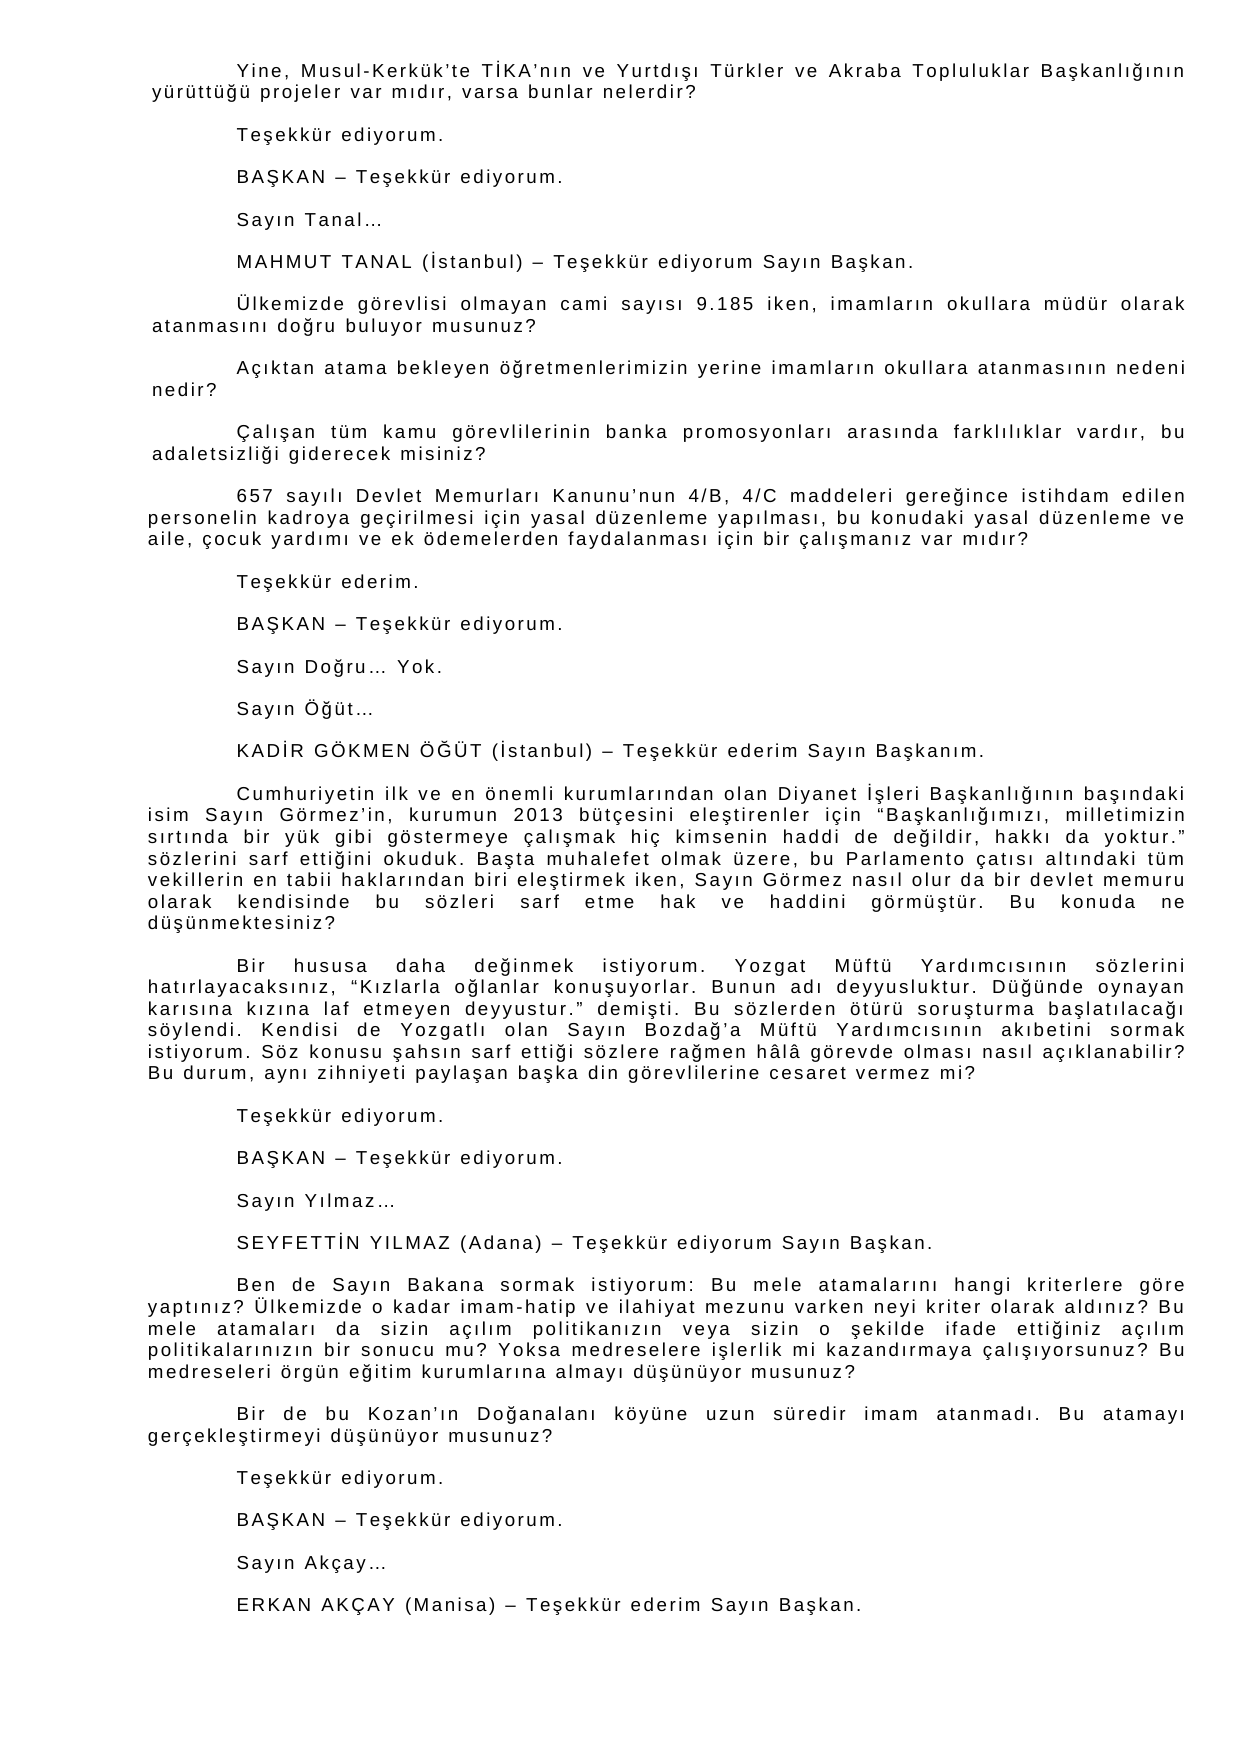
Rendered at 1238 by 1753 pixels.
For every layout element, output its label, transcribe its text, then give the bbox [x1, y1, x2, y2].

text Sayın Akçay… [148, 1552, 1186, 1573]
text MAHMUT TANAL (İstanbul) – Teşekkür ediyorum Sayın Başkan. [152, 251, 1186, 272]
text BAŞKAN – Teşekkür ediyorum. [148, 1509, 1186, 1531]
text BAŞKAN – Teşekkür ediyorum. [148, 613, 1186, 634]
text Sayın Yılmaz… [148, 1189, 1186, 1211]
text Sayın Doğru… Yok. [148, 655, 1186, 677]
text Sayın Öğüt… [148, 698, 1186, 719]
text Teşekkür ediyorum. [148, 1104, 1186, 1126]
text Teşekkür ediyorum. [148, 1467, 1186, 1488]
text Çalışan tüm kamu görevlilerinin banka promosyonları arasında farklılıklar vardır, bu adaletsizliği giderecek misiniz? [152, 421, 1186, 464]
text SEYFETTİN YILMAZ (Adana) – Teşekkür ediyorum Sayın Başkan. [148, 1232, 1186, 1253]
text Bir hususa daha değinmek istiyorum. Yozgat Müftü Yardımcısının sözlerini hatırlayacaksınız, “Kızlarla oğlanlar konuşuyorlar. Bunun adı deyyusluktur. Düğünde oynayan karısına kızına laf etmeyen deyyustur.” demişti. Bu sözlerden ötürü soruşturma başlatılacağı söylendi. Kendisi de Yozgatlı olan Sayın Bozdağ’a Müftü Yardımcısının akıbetini sormak istiyorum. Söz konusu şahsın sarf ettiği sözlere rağmen hâlâ görevde olması nasıl açıklanabilir? Bu durum, aynı zihniyeti paylaşan başka din görevlilerine cesaret vermez mi? [148, 954, 1186, 1084]
text 657 sayılı Devlet Memurları Kanunu’nun 4/B, 4/C maddeleri gereğince istihdam edilen personelin kadroya geçirilmesi için yasal düzenleme yapılması, bu konudaki yasal düzenleme ve aile, çocuk yardımı ve ek ödemelerden faydalanması için bir çalışmanız var mıdır? [148, 485, 1186, 550]
text Ben de Sayın Bakana sormak istiyorum: Bu mele atamalarını hangi kriterlere göre yaptınız? Ülkemizde o kadar imam-hatip ve ilahiyat mezunu varken neyi kriter olarak aldınız? Bu mele atamaları da sizin açılım politikanızın veya sizin o şekilde ifade ettiğiniz açılım politikalarınızın bir sonucu mu? Yoksa medreselere işlerlik mi kazandırmaya çalışıyorsunuz? Bu medreseleri örgün eğitim kurumlarına almayı düşünüyor musunuz? [148, 1274, 1186, 1382]
text Bir de bu Kozan’ın Doğanalanı köyüne uzun süredir imam atanmadı. Bu atamayı gerçekleştirmeyi düşünüyor musunuz? [148, 1403, 1186, 1446]
text ERKAN AKÇAY (Manisa) – Teşekkür ederim Sayın Başkan. [148, 1594, 1186, 1616]
text BAŞKAN – Teşekkür ediyorum. [148, 1147, 1186, 1168]
text Açıktan atama bekleyen öğretmenlerimizin yerine imamların okullara atanmasının nedeni nedir? [152, 357, 1186, 400]
text Ülkemizde görevlisi olmayan cami sayısı 9.185 iken, imamların okullara müdür olarak atanmasını doğru buluyor musunuz? [152, 293, 1186, 336]
text Teşekkür ederim. [148, 571, 1186, 592]
text Yine, Musul-Kerkük’te TİKA’nın ve Yurtdışı Türkler ve Akraba Topluluklar Başkanlığının yürüttüğü projeler var mıdır, varsa bunlar nelerdir? [152, 60, 1186, 103]
text Cumhuriyetin ilk ve en önemli kurumlarından olan Diyanet İşleri Başkanlığının başındaki isim Sayın Görmez’in, kurumun 2013 bütçesini eleştirenler için “Başkanlığımızı, milletimizin sırtında bir yük gibi göstermeye çalışmak hiç kimsenin haddi de değildir, hakkı da yoktur.” sözlerini sarf ettiğini okuduk. Başta muhalefet olmak üzere, bu Parlamento çatısı altındaki tüm vekillerin en tabii haklarından biri eleştirmek iken, Sayın Görmez nasıl olur da bir devlet memuru olarak kendisinde bu sözleri sarf etme hak ve haddini görmüştür. Bu konuda ne düşünmektesiniz? [148, 783, 1186, 933]
text Sayın Tanal… [152, 208, 1186, 230]
text Teşekkür ediyorum. [152, 124, 1186, 145]
text KADİR GÖKMEN ÖĞÜT (İstanbul) – Teşekkür ederim Sayın Başkanım. [148, 740, 1186, 762]
text BAŞKAN – Teşekkür ediyorum. [152, 166, 1186, 188]
